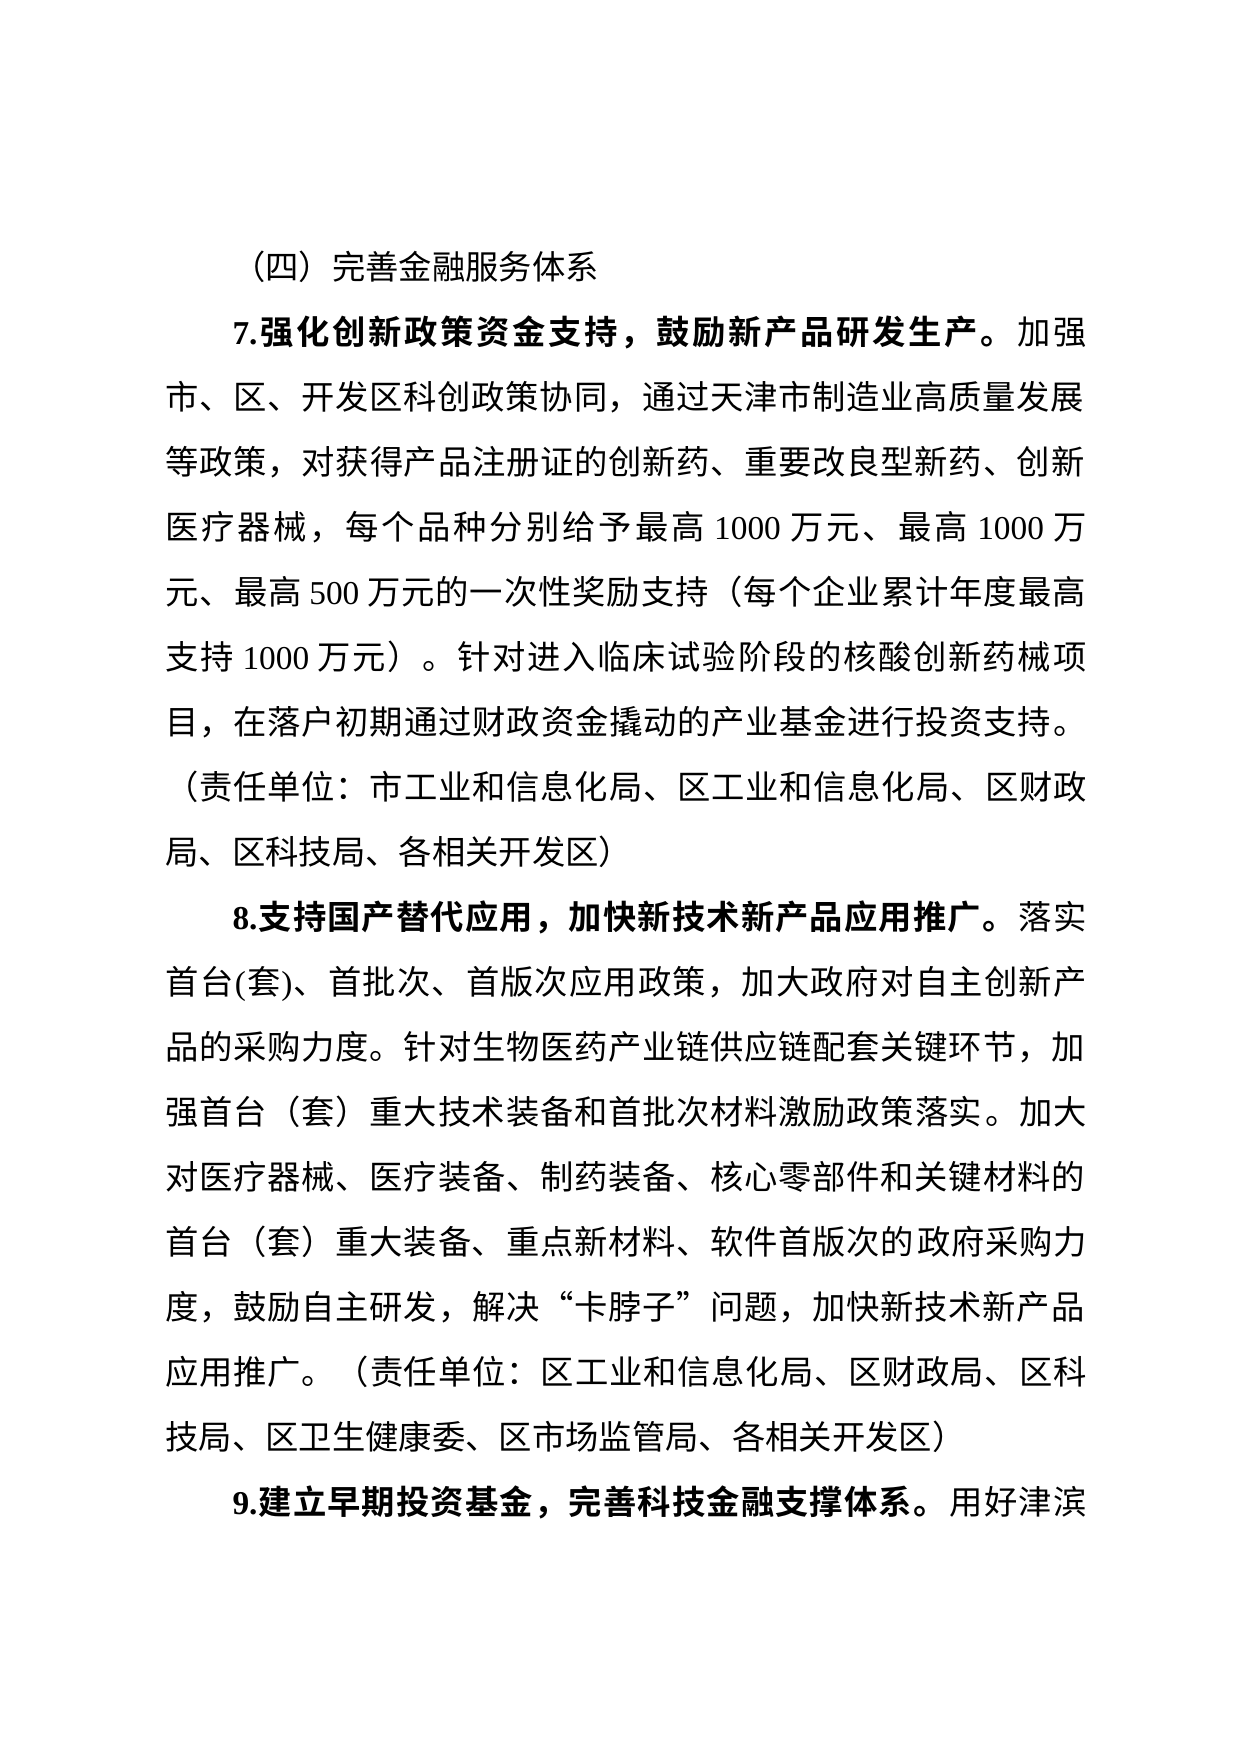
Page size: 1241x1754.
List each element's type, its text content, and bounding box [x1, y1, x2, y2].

text （四）完善金融服务体系 [165, 233, 1087, 298]
text 8.支持国产替代应用，加快新技术新产品应用推广。落实首台(套)、首批次、首版次应用政策，加大政府对自主创新产品的采购力度。针对生物医药产业链供应链配套关键环节，加强首台（套）重大技术装备和首批次材料激励政策落实。加大对医疗器械、医疗装备、制药装备、核心零部件和关键材料的首台（套）重大装备、重点新材料、软件首版次的政府采购力度，鼓励自主研发，解决“卡脖子”问题，加快新技术新产品应用推广。（责任单位：区工业和信息化局、区财政局、区科技局、区卫生健康委、区市场监管局、各相关开发区） [165, 883, 1087, 1468]
text 7.强化创新政策资金支持，鼓励新产品研发生产。加强市、区、开发区科创政策协同，通过天津市制造业高质量发展等政策，对获得产品注册证的创新药、重要改良型新药、创新医疗器械，每个品种分别给予最高1000万元、最高1000万元、最高500万元的一次性奖励支持（每个企业累计年度最高支持1000万元）。针对进入临床试验阶段的核酸创新药械项目，在落户初期通过财政资金撬动的产业基金进行投资支持。（责任单位：市工业和信息化局、区工业和信息化局、区财政局、区科技局、各相关开发区） [165, 298, 1087, 883]
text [165, 1468, 1087, 1533]
